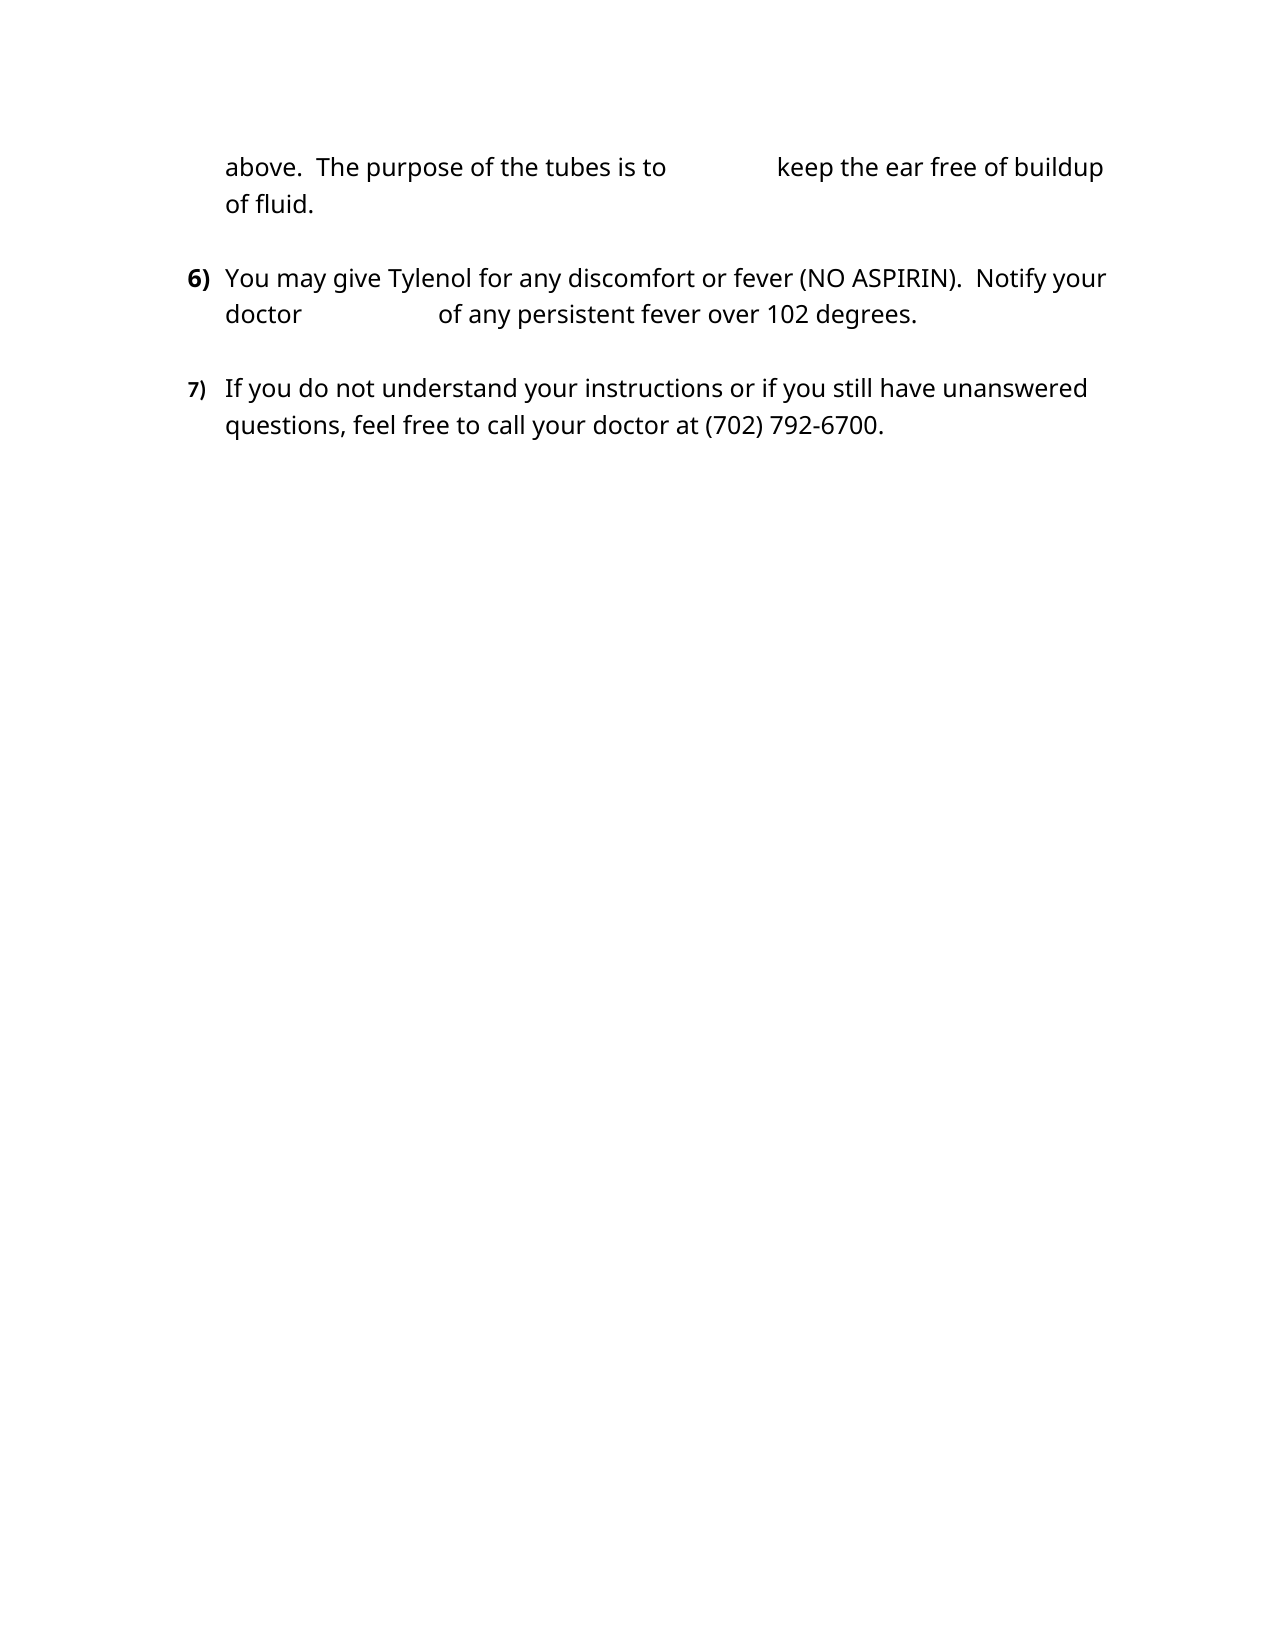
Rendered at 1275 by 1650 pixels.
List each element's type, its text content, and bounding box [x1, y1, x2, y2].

list If you do not understand your instructions or if you still have unanswered questions, feel free to call your doctor at (702) 792-6700. [187, 371, 1125, 441]
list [187, 150, 1125, 221]
list You may give Tylenol for any discomfort or fever (NO ASPIRIN). Notify your doctor of any persistent fever over 102 degrees. [187, 260, 1125, 331]
